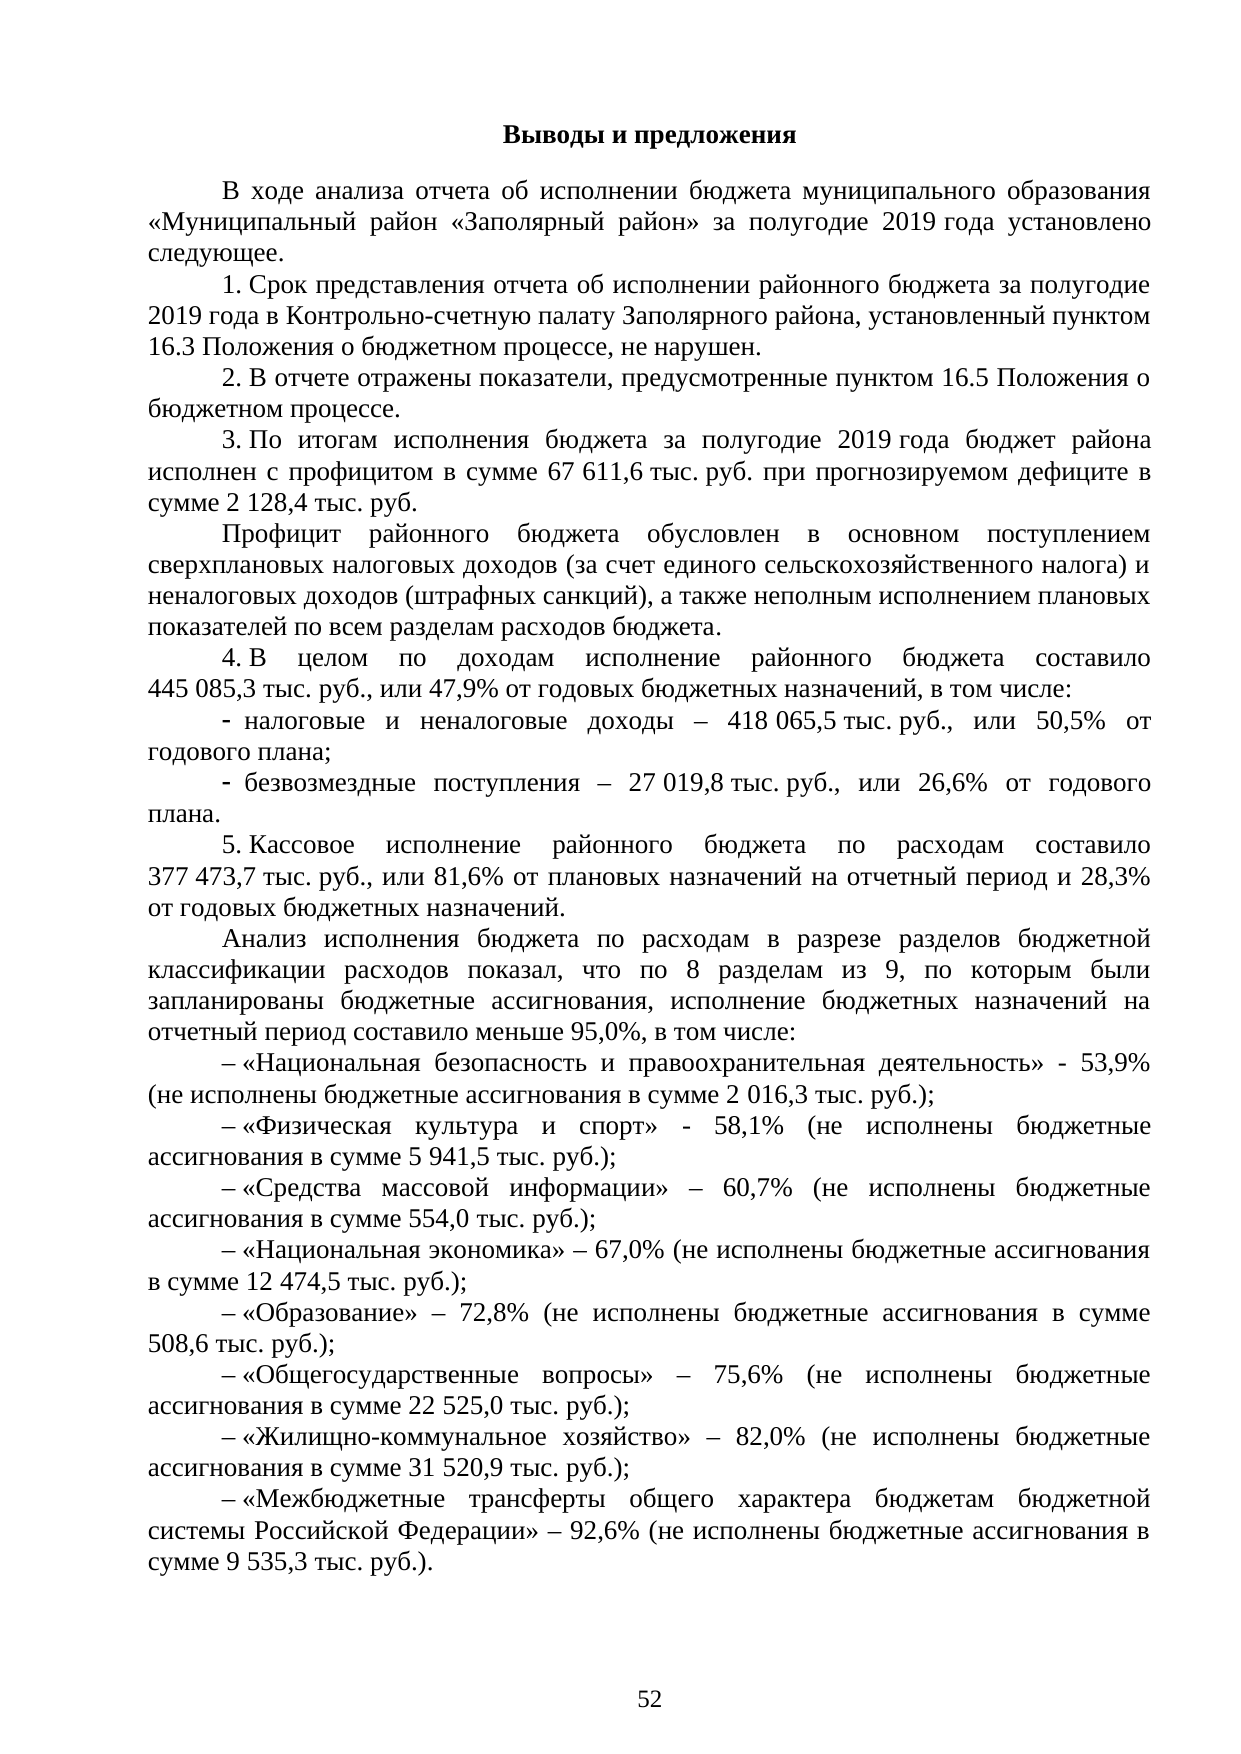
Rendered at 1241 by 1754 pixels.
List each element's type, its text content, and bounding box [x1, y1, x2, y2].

list «Общегосударственные вопросы» – 75,6% (не исполнены бюджетные ассигнования в сумме 22 525,0 тыс. руб.); [148, 1358, 1152, 1420]
list безвозмездные поступления – 27 019,8 тыс. руб., или 26,6% от годового плана. [148, 766, 1152, 828]
list «Образование» – 72,8% (не исполнены бюджетные ассигнования в сумме 508,6 тыс. руб.); [148, 1296, 1152, 1358]
text В ходе анализа отчета об исполнении бюджета муниципального образования «Муниципальный район «Заполярный район» за полугодие 2019 года установлено следующее. [148, 174, 1152, 268]
list «Национальная экономика» – 67,0% (не исполнены бюджетные ассигнования в сумме 12 474,5 тыс. руб.); [148, 1233, 1152, 1296]
list Кассовое исполнение районного бюджета по расходам составило 377 473,7 тыс. руб., или 81,6% от плановых назначений на отчетный период и 28,3% от годовых бюджетных назначений. [148, 828, 1152, 922]
text Анализ исполнения бюджета по расходам в разрезе разделов бюджетной классификации расходов показал, что по 8 разделам из 9, по которым были запланированы бюджетные ассигнования, исполнение бюджетных назначений на отчетный период составило меньше 95,0%, в том числе: [148, 922, 1152, 1047]
list «Жилищно-коммунальное хозяйство» – 82,0% (не исполнены бюджетные ассигнования в сумме 31 520,9 тыс. руб.); [148, 1420, 1152, 1483]
list В отчете отражены показатели, предусмотренные пунктом 16.5 Положения о бюджетном процессе. [148, 361, 1152, 423]
list «Средства массовой информации» – 60,7% (не исполнены бюджетные ассигнования в сумме 554,0 тыс. руб.); [148, 1171, 1152, 1233]
list В целом по доходам исполнение районного бюджета составило 445 085,3 тыс. руб., или 47,9% от годовых бюджетных назначений, в том числе: [148, 641, 1152, 704]
list По итогам исполнения бюджета за полугодие 2019 года бюджет района исполнен с профицитом в сумме 67 611,6 тыс. руб. при прогнозируемом дефиците в сумме 2 128,4 тыс. руб. [148, 423, 1152, 517]
list «Физическая культура и спорт» - 58,1% (не исполнены бюджетные ассигнования в сумме 5 941,5 тыс. руб.); [148, 1109, 1152, 1171]
list «Межбюджетные трансферты общего характера бюджетам бюджетной системы Российской Федерации» – 92,6% (не исполнены бюджетные ассигнования в сумме 9 535,3 тыс. руб.). [148, 1483, 1152, 1576]
list Срок представления отчета об исполнении районного бюджета за полугодие 2019 года в Контрольно-счетную палату Заполярного района, установленный пунктом 16.3 Положения о бюджетном процессе, не нарушен. [148, 268, 1152, 361]
list «Национальная безопасность и правоохранительная деятельность» - 53,9% (не исполнены бюджетные ассигнования в сумме 2 016,3 тыс. руб.); [148, 1047, 1152, 1109]
list налоговые и неналоговые доходы – 418 065,5 тыс. руб., или 50,5% от годового плана; [148, 704, 1152, 766]
text Выводы и предложения [148, 118, 1152, 149]
